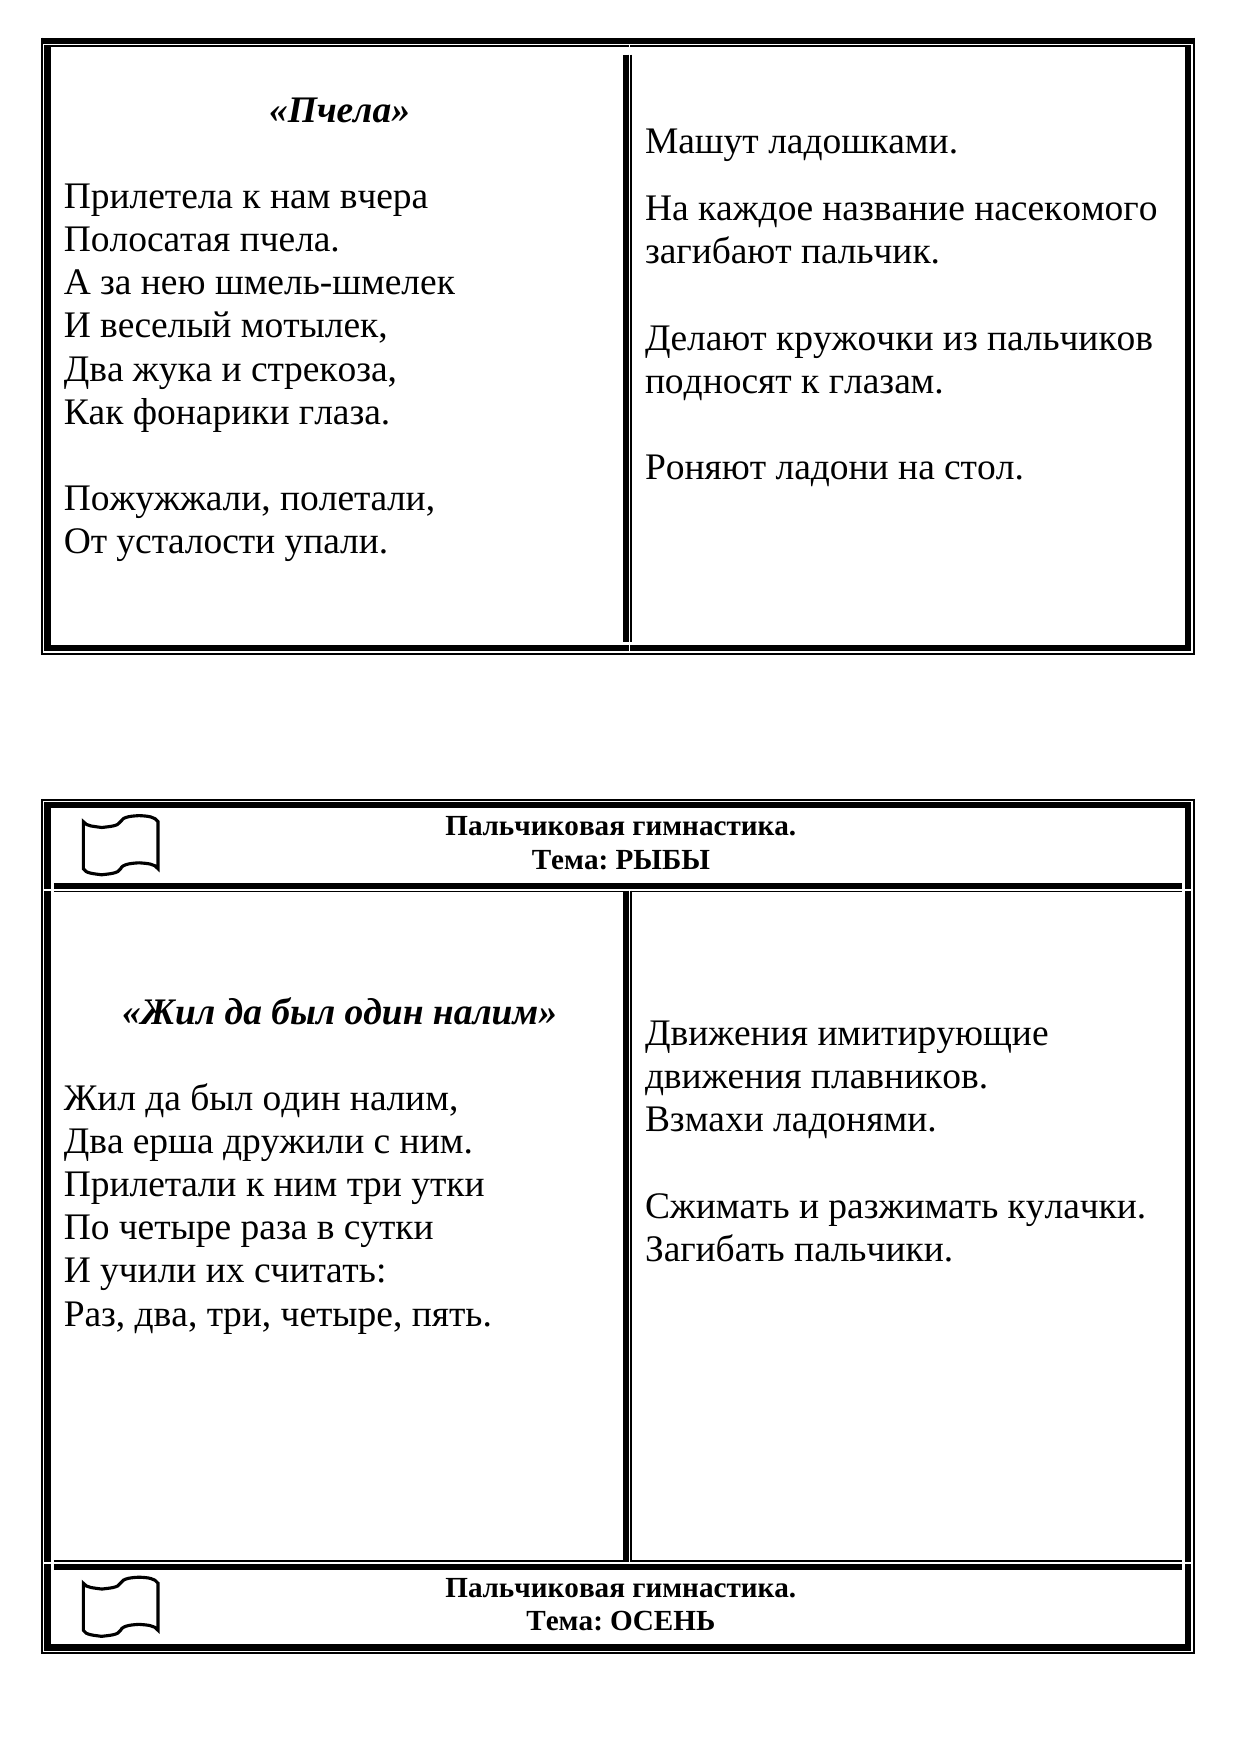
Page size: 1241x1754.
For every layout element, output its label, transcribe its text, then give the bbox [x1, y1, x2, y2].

table_header Пальчиковая гимнастика. Тема: РЫБЫ [51, 808, 1185, 883]
table_cell Движения имитирующие движения плавников. Взмахи ладонями. Сжимать и разжимать кулачки. Загибать пальчики. [627, 883, 1190, 1560]
table_cell Пальчиковая гимнастика. Тема: ОСЕНЬ [46, 1560, 1190, 1644]
table_cell Машут ладошками. На каждое название насекомого загибают пальчик. Делают кружочки из пальчиков подносят к глазам. Роняют ладони на стол. [627, 44, 1190, 645]
table_cell «Жил да был один налим» Жил да был один налим, Два ерша дружили с ним. Прилетали к ним три утки По четыре раза в сутки И учили их считать: Раз, два, три, четыре, пять. [46, 883, 627, 1560]
table_cell «Пчела» Прилетела к нам вчера Полосатая пчела. А за нею шмель-шмелек И веселый мотылек, Два жука и стрекоза, Как фонарики глаза. Пожужжали, полетали, От усталости упали. [51, 47, 627, 645]
